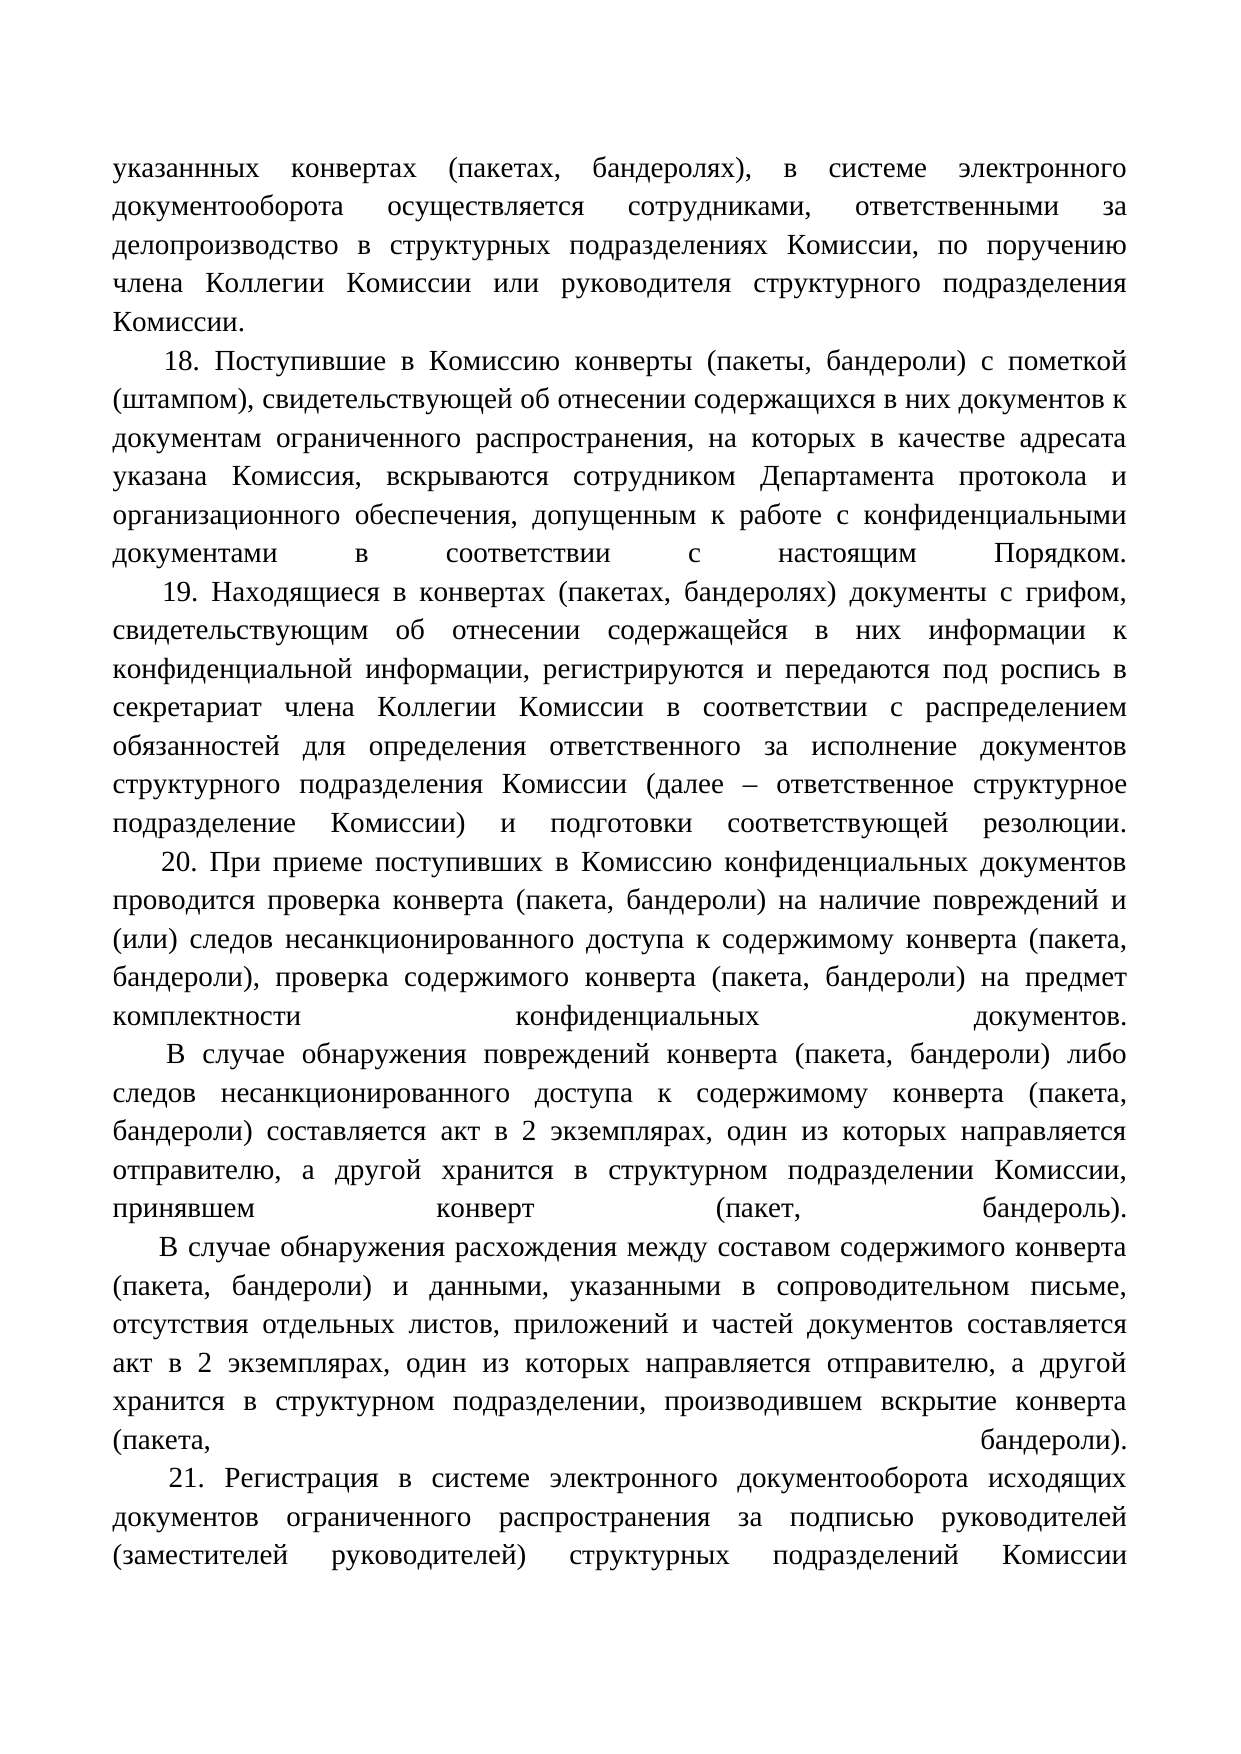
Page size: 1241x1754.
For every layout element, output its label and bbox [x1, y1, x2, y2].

text [112, 150, 1128, 1571]
